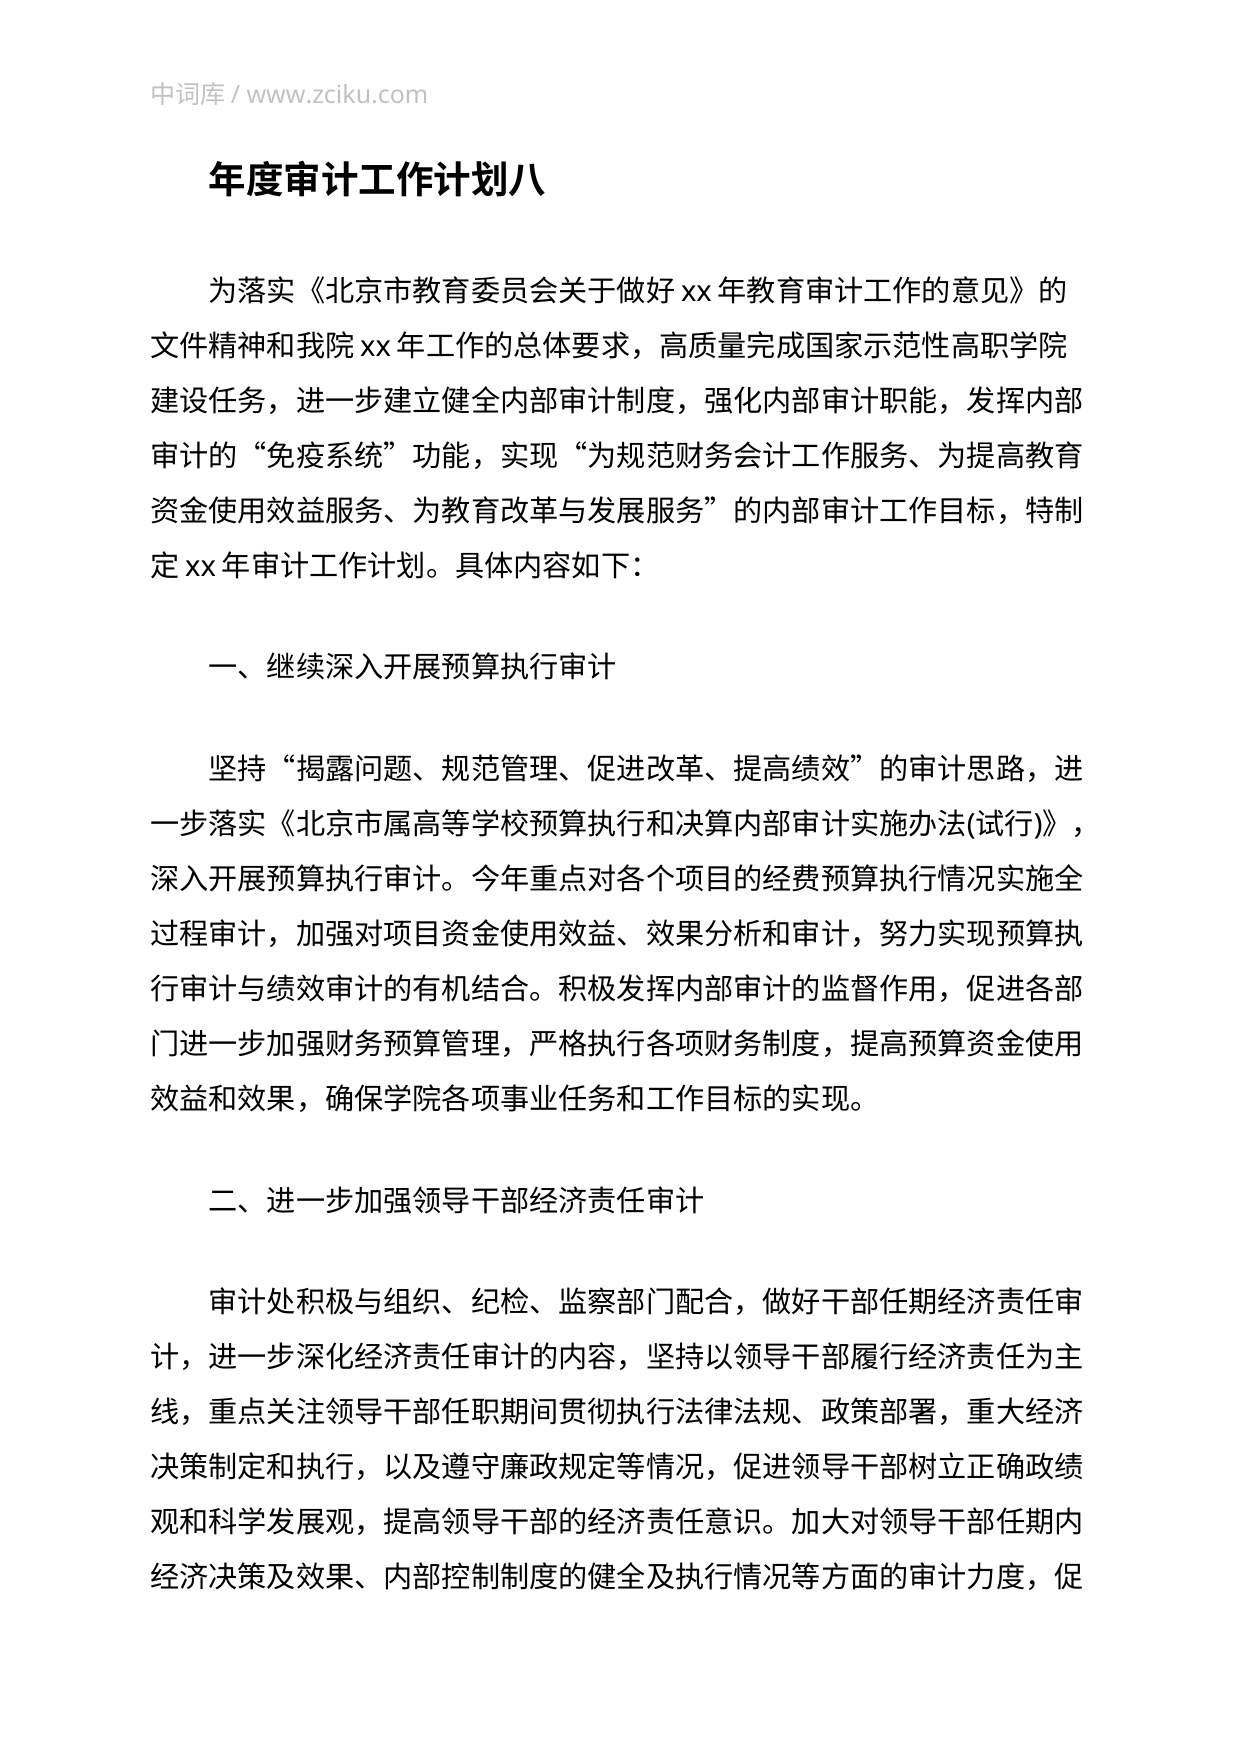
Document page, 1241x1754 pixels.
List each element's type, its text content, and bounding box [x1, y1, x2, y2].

text 为落实《北京市教育委员会关于做好xx年教育审计工作的意见》的文件精神和我院xx年工作的总体要求，高质量完成国家示范性高职学院建设任务，进一步建立健全内部审计制度，强化内部审计职能，发挥内部审计的“免疫系统”功能，实现“为规范财务会计工作服务、为提高教育资金使用效益服务、为教育改革与发展服务”的内部审计工作目标，特制定xx年审计工作计划。具体内容如下： [150, 267, 1090, 584]
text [150, 1279, 1090, 1596]
text 坚持“揭露问题、规范管理、促进改革、提高绩效”的审计思路，进一步落实《北京市属高等学校预算执行和决算内部审计实施办法(试行)》，深入开展预算执行审计。今年重点对各个项目的经费预算执行情况实施全过程审计，加强对项目资金使用效益、效果分析和审计，努力实现预算执行审计与绩效审计的有机结合。积极发挥内部审计的监督作用，促进各部门进一步加强财务预算管理，严格执行各项财务制度，提高预算资金使用效益和效果，确保学院各项事业任务和工作目标的实现。 [150, 746, 1090, 1118]
text 一、继续深入开展预算执行审计 [150, 644, 1090, 686]
text 年度审计工作计划八 [150, 150, 1090, 204]
text 二、进一步加强领导干部经济责任审计 [150, 1177, 1090, 1219]
